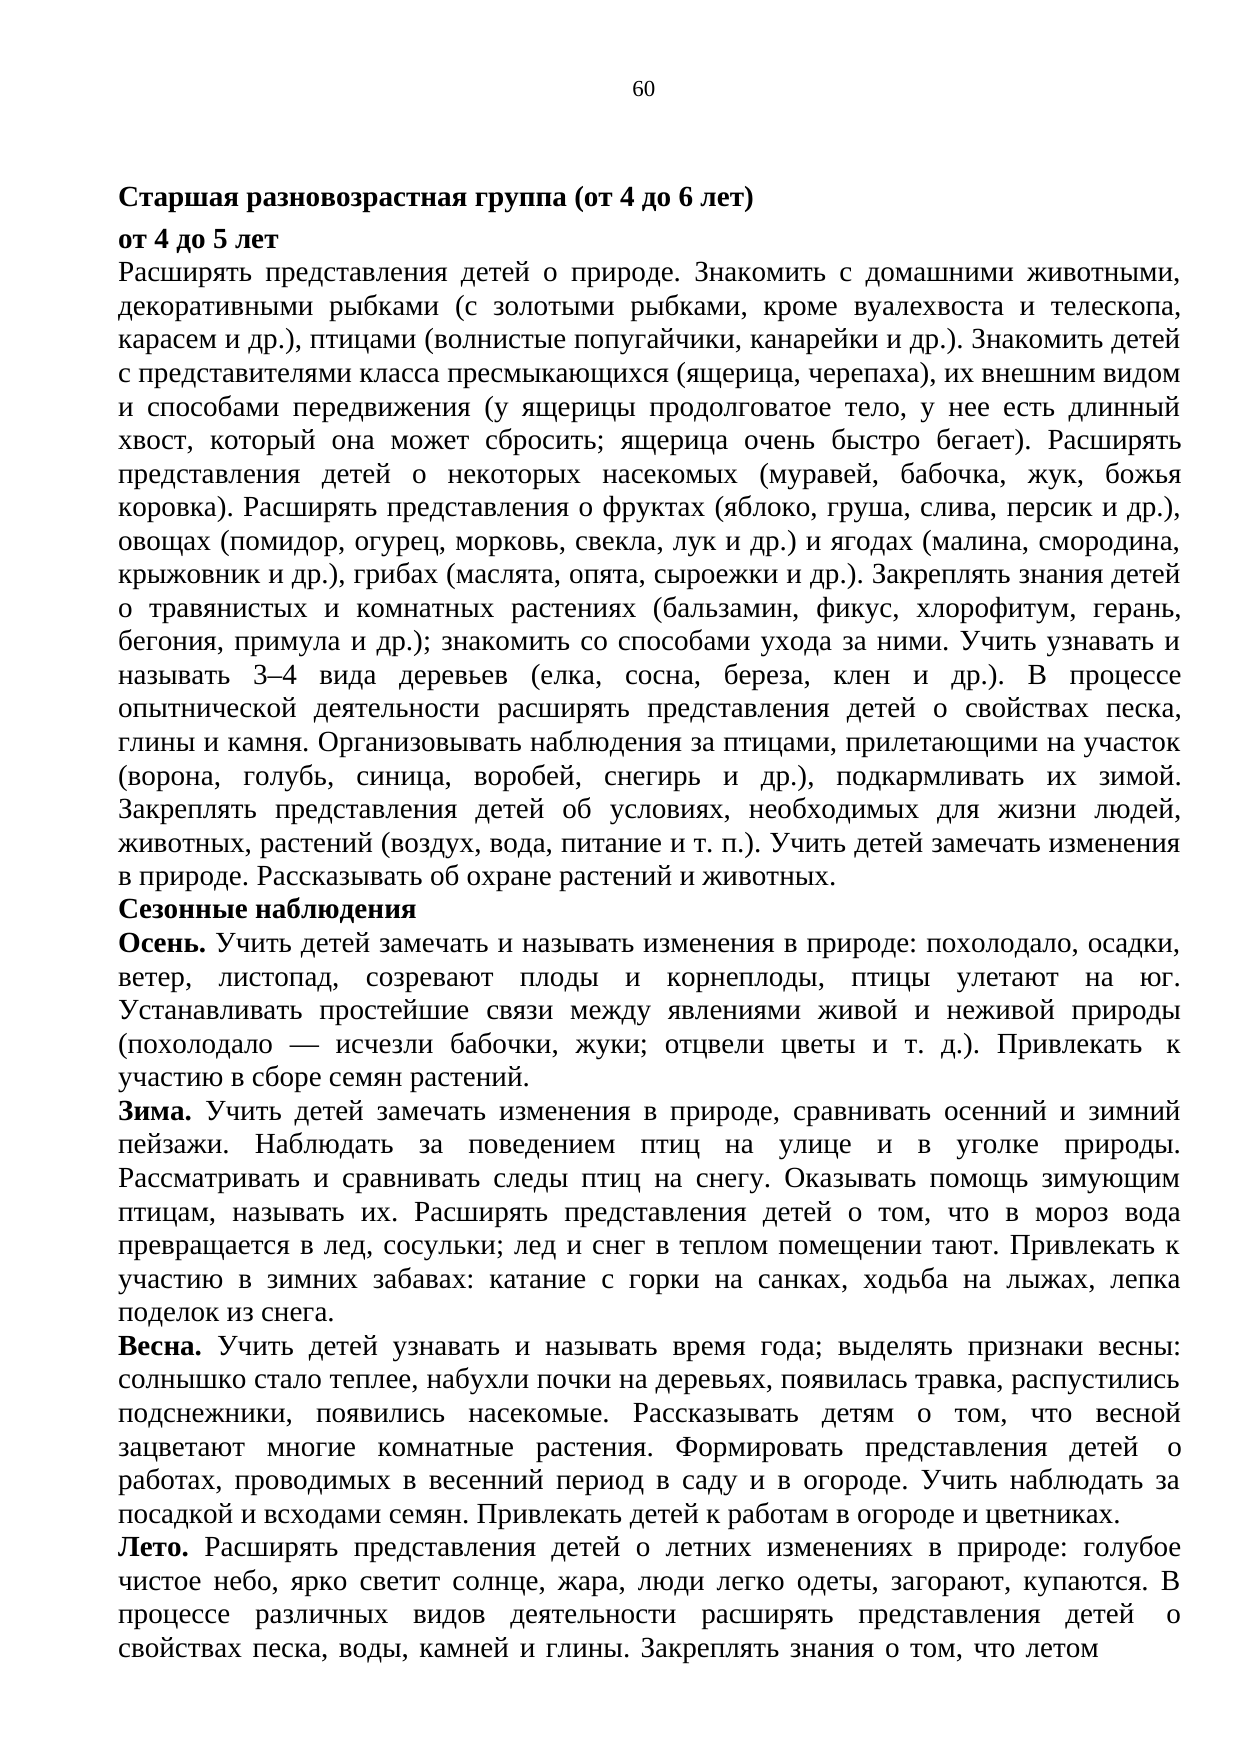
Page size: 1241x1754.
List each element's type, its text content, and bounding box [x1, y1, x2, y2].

text Осень. Учить детей замечать и называть изменения в природе: похолодало, осадки, ветер, листопад, созревают плоды и корнеплоды, птицы улетают на юг. Устанавливать простейшие связи между явлениями живой и неживой природы (похолодало — исчезли бабочки, жуки; отцвели цветы и т. д.). Привлекать к участию в сборе семян растений. [118, 925, 1181, 1093]
subtitle Сезонные наблюдения [118, 892, 1221, 925]
text Лето. Расширять представления детей о летних изменениях в природе: голубое чистое небо, ярко светит солнце, жара, люди легко одеты, загорают, купаются. В процессе различных видов деятельности расширять представления детей о свойствах песка, воды, камней и глины. Закреплять знания о том, что летом [118, 1529, 1181, 1663]
text Старшая разновозрастная группа (от 4 до 6 лет) [118, 179, 1221, 213]
text Весна. Учить детей узнавать и называть время года; выделять признаки весны: солнышко стало теплее, набухли почки на деревьях, появилась травка, распустились подснежники, появились насекомые. Рассказывать детям о том, что весной зацветают многие комнатные растения. Формировать представления детей о работах, проводимых в весенний период в саду и в огороде. Учить наблюдать за посадкой и всходами семян. Привлекать детей к работам в огороде и цветниках. [118, 1328, 1181, 1529]
text Зима. Учить детей замечать изменения в природе, сравнивать осенний и зимний пейзажи. Наблюдать за поведением птиц на улице и в уголке природы. Рассматривать и сравнивать следы птиц на снегу. Оказывать помощь зимующим птицам, называть их. Расширять представления детей о том, что в мороз вода превращается в лед, сосульки; лед и снег в теплом помещении тают. Привлекать к участию в зимних забавах: катание с горки на санках, ходьба на лыжах, лепка поделок из снега. [118, 1093, 1181, 1328]
text от 4 до 5 лет [118, 221, 1221, 254]
text Расширять представления детей о природе. Знакомить с домашними животными, декоративными рыбками (с золотыми рыбками, кроме вуалехвоста и телескопа, карасем и др.), птицами (волнистые попугайчики, канарейки и др.). Знакомить детей с представителями класса пресмыкающихся (ящерица, черепаха), их внешним видом и способами передвижения (у ящерицы продолговатое тело, у нее есть длинный хвост, который она может сбросить; ящерица очень быстро бегает). Расширять представления детей о некоторых насекомых (муравей, бабочка, жук, божья коровка). Расширять представления о фруктах (яблоко, груша, слива, персик и др.), овощах (помидор, огурец, морковь, свекла, лук и др.) и ягодах (малина, смородина, крыжовник и др.), грибах (маслята, опята, сыроежки и др.). Закреплять знания детей о травянистых и комнатных растениях (бальзамин, фикус, хлорофитум, герань, бегония, примула и др.); знакомить со способами ухода за ними. Учить узнавать и называть 3–4 вида деревьев (елка, сосна, береза, клен и др.). В процессе опытнической деятельности расширять представления детей о свойствах песка, глины и камня. Организовывать наблюдения за птицами, прилетающими на участок (ворона, голубь, синица, воробей, снегирь и др.), подкармливать их зимой. Закреплять представления детей об условиях, необходимых для жизни людей, животных, растений (воздух, вода, питание и т. п.). Учить детей замечать изменения в природе. Рассказывать об охране растений и животных. [118, 254, 1182, 892]
